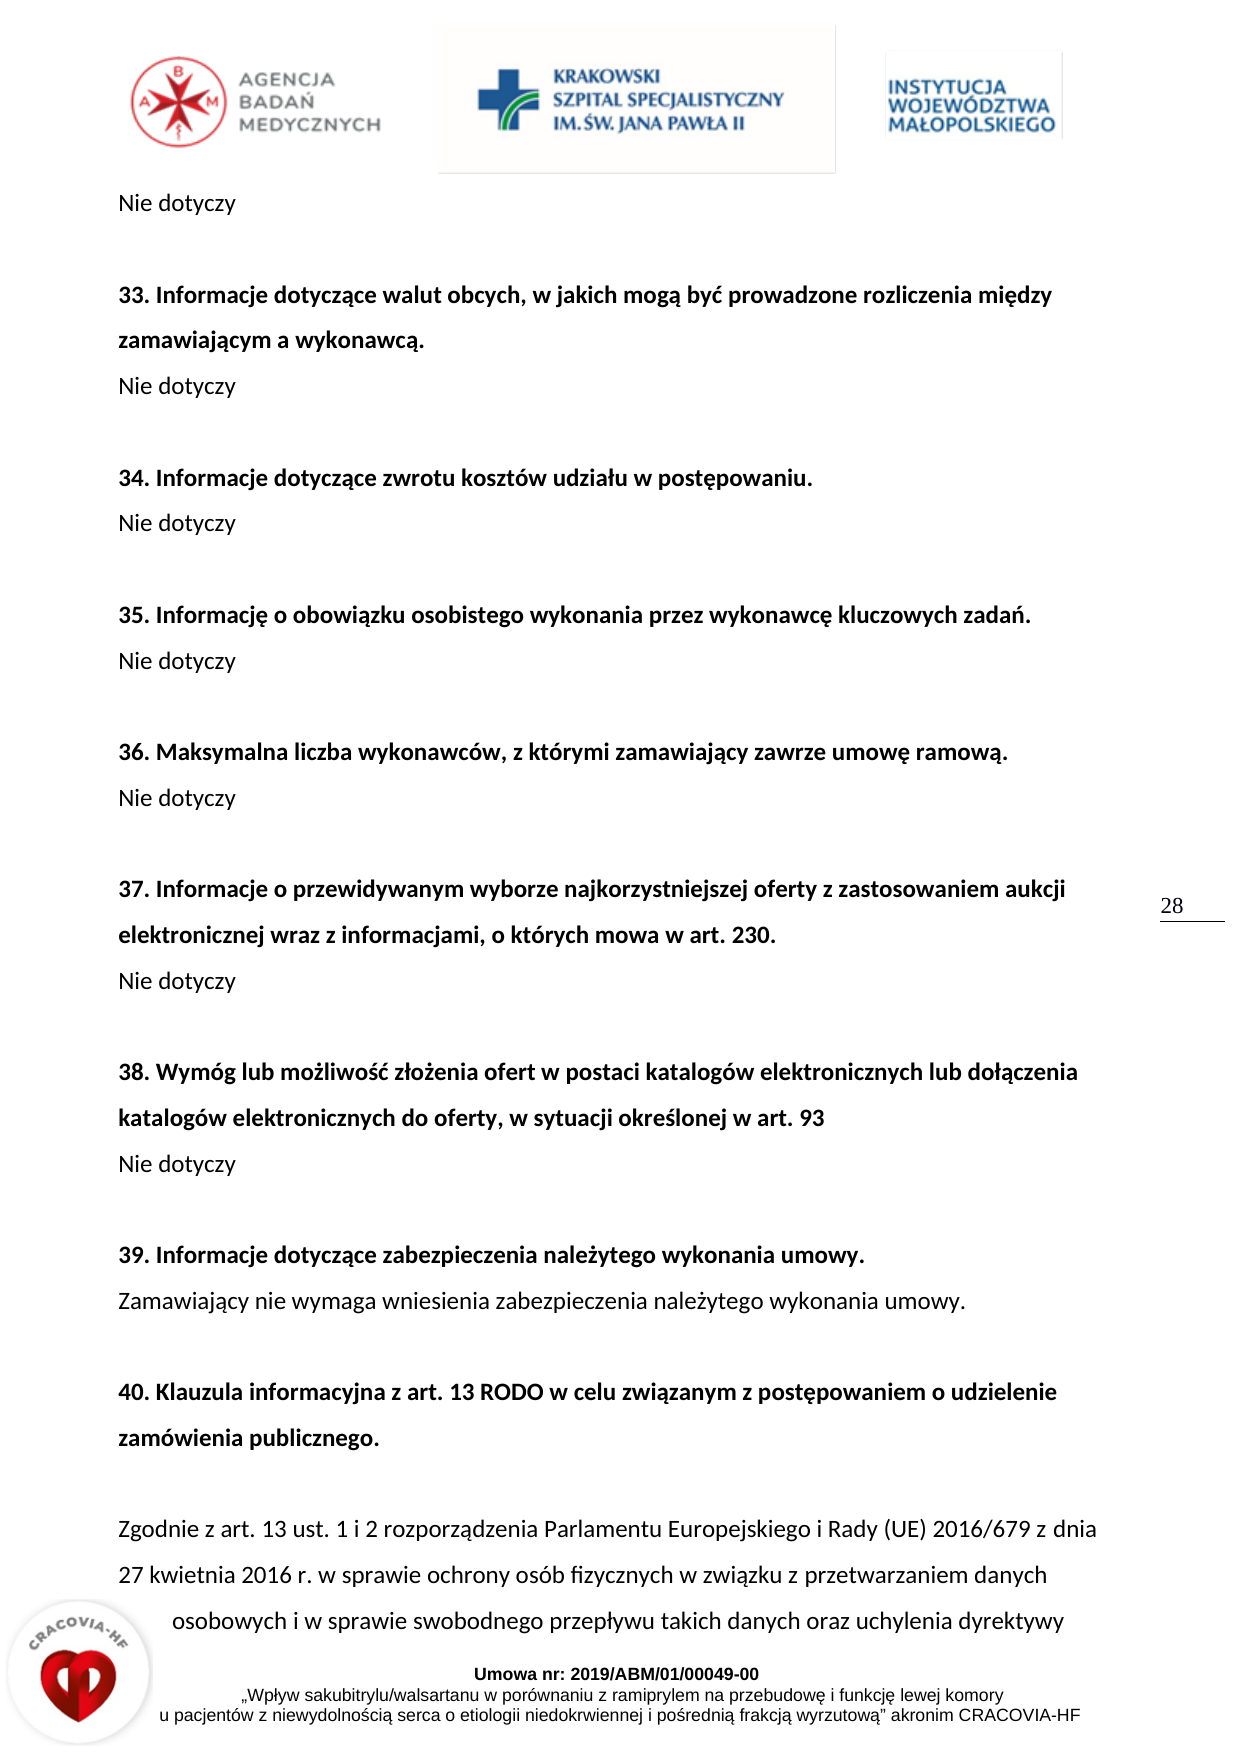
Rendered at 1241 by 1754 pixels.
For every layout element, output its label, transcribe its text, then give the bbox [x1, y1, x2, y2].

text Nie dotyczy [118, 508, 1122, 538]
text Nie dotyczy [118, 187, 1122, 218]
text 33. Informacje dotyczące walut obcych, w jakich mogą być prowadzone rozliczenia między zamawiającym a wykonawcą. [118, 279, 1122, 355]
picture [5, 1599, 154, 1746]
picture [118, 25, 1064, 175]
text Nie dotyczy [118, 782, 1122, 812]
text 39. Informacje dotyczące zabezpieczenia należytego wykonania umowy. [118, 1239, 1122, 1270]
text Nie dotyczy [118, 370, 1122, 401]
text Nie dotyczy [118, 965, 1122, 995]
text 36. Maksymalna liczba wykonawców, z którymi zamawiający zawrze umowę ramową. [118, 736, 1122, 767]
text 35. Informację o obowiązku osobistego wykonania przez wykonawcę kluczowych zadań. [118, 599, 1122, 629]
text 38. Wymóg lub możliwość złożenia ofert w postaci katalogów elektronicznych lub dołączenia katalogów elektronicznych do oferty, w sytuacji określonej w art. 93 [118, 1056, 1122, 1133]
text Zamawiający nie wymaga wniesienia zabezpieczenia należytego wykonania umowy. [118, 1285, 1122, 1316]
text 37. Informacje o przewidywanym wyborze najkorzystniejszej oferty z zastosowaniem aukcji elektronicznej wraz z informacjami, o których mowa w art. 230. [118, 873, 1122, 950]
text Nie dotyczy [118, 1148, 1122, 1178]
text 40. Klauzula informacyjna z art. 13 RODO w celu związanym z postępowaniem o udzielenie zamówienia publicznego. [118, 1376, 1122, 1453]
text 34. Informacje dotyczące zwrotu kosztów udziału w postępowaniu. [118, 462, 1122, 492]
text Nie dotyczy [118, 645, 1122, 675]
